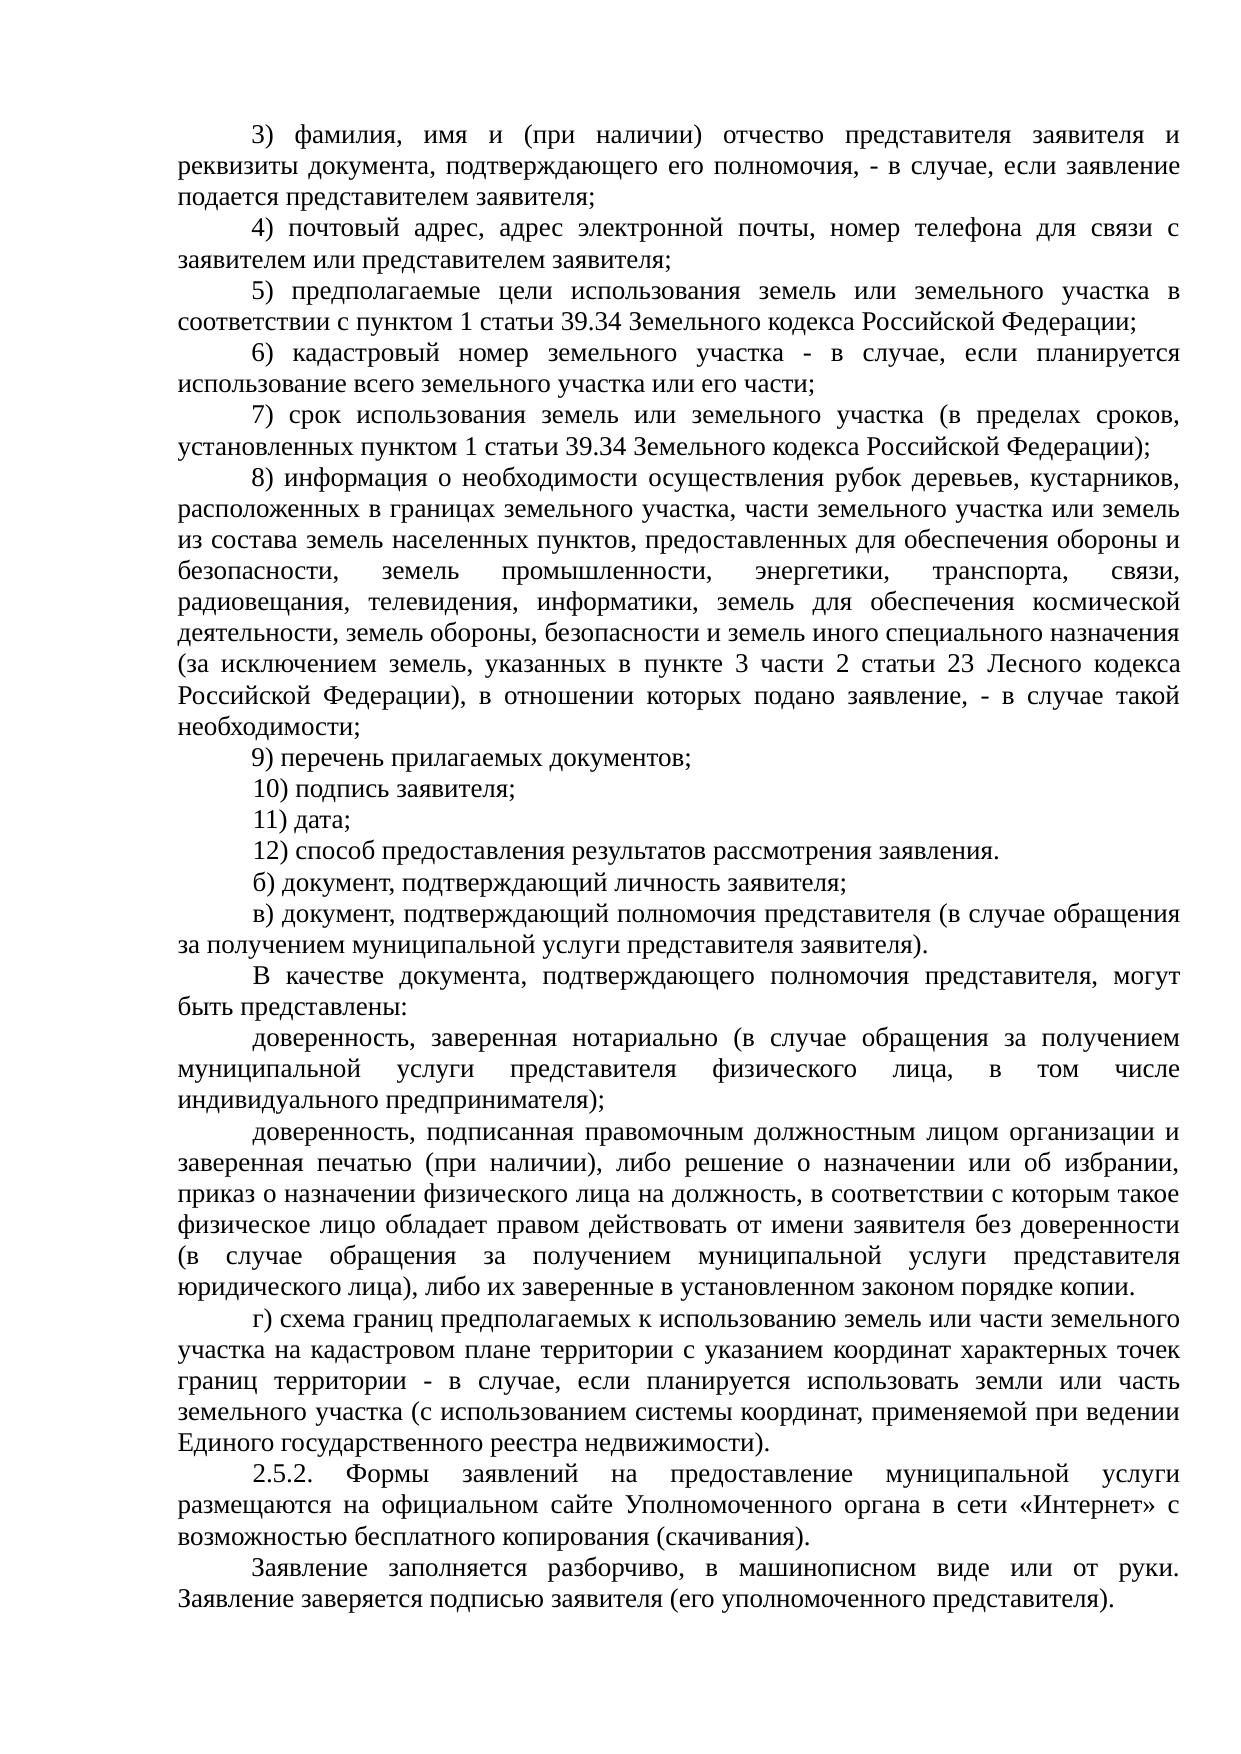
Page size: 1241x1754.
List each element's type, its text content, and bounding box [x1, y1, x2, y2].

text 5) предполагаемые цели использования земель или земельного участка в соответствии с пунктом 1 статьи 39.34 Земельного кодекса Российской Федерации; [177, 274, 1181, 336]
text 2.5.2. Формы заявлений на предоставление муниципальной услуги размещаются на официальном сайте Уполномоченного органа в сети «Интернет» с возможностью бесплатного копирования (скачивания). [177, 1457, 1181, 1551]
text в) документ, подтверждающий полномочия представителя (в случае обращения за получением муниципальной услуги представителя заявителя). [177, 897, 1181, 959]
text 9) перечень прилагаемых документов; [177, 741, 1181, 772]
text Заявление заполняется разборчиво, в машинописном виде или от руки. Заявление заверяется подписью заявителя (его уполномоченного представителя). [177, 1551, 1181, 1613]
text В качестве документа, подтверждающего полномочия представителя, могут быть представлены: [177, 959, 1181, 1021]
text 4) почтовый адрес, адрес электронной почты, номер телефона для связи с заявителем или представителем заявителя; [177, 212, 1181, 274]
text доверенность, подписанная правомочным должностным лицом организации и заверенная печатью (при наличии), либо решение о назначении или об избрании, приказ о назначении физического лица на должность, в соответствии с которым такое физическое лицо обладает правом действовать от имени заявителя без доверенности (в случае обращения за получением муниципальной услуги представителя юридического лица), либо их заверенные в установленном законом порядке копии. [177, 1115, 1181, 1302]
text б) документ, подтверждающий личность заявителя; [177, 866, 1181, 897]
text 10) подпись заявителя; [177, 772, 1181, 803]
text 3) фамилия, имя и (при наличии) отчество представителя заявителя и реквизиты документа, подтверждающего его полномочия, - в случае, если заявление подается представителем заявителя; [177, 118, 1181, 212]
text 8) информация о необходимости осуществления рубок деревьев, кустарников, расположенных в границах земельного участка, части земельного участка или земель из состава земель населенных пунктов, предоставленных для обеспечения обороны и безопасности, земель промышленности, энергетики, транспорта, связи, радиовещания, телевидения, информатики, земель для обеспечения космической деятельности, земель обороны, безопасности и земель иного специального назначения (за исключением земель, указанных в пункте 3 части 2 статьи 23 Лесного кодекса Российской Федерации), в отношении которых подано заявление, - в случае такой необходимости; [177, 461, 1181, 741]
text г) схема границ предполагаемых к использованию земель или части земельного участка на кадастровом плане территории с указанием координат характерных точек границ территории - в случае, если планируется использовать земли или часть земельного участка (с использованием системы координат, применяемой при ведении Единого государственного реестра недвижимости). [177, 1302, 1181, 1457]
text 7) срок использования земель или земельного участка (в пределах сроков, установленных пунктом 1 статьи 39.34 Земельного кодекса Российской Федерации); [177, 398, 1181, 461]
text доверенность, заверенная нотариально (в случае обращения за получением муниципальной услуги представителя физического лица, в том числе индивидуального предпринимателя); [177, 1021, 1181, 1115]
text 11) дата; [177, 803, 1181, 834]
text 12) способ предоставления результатов рассмотрения заявления. [177, 834, 1181, 866]
text 6) кадастровый номер земельного участка - в случае, если планируется использование всего земельного участка или его части; [177, 336, 1181, 398]
